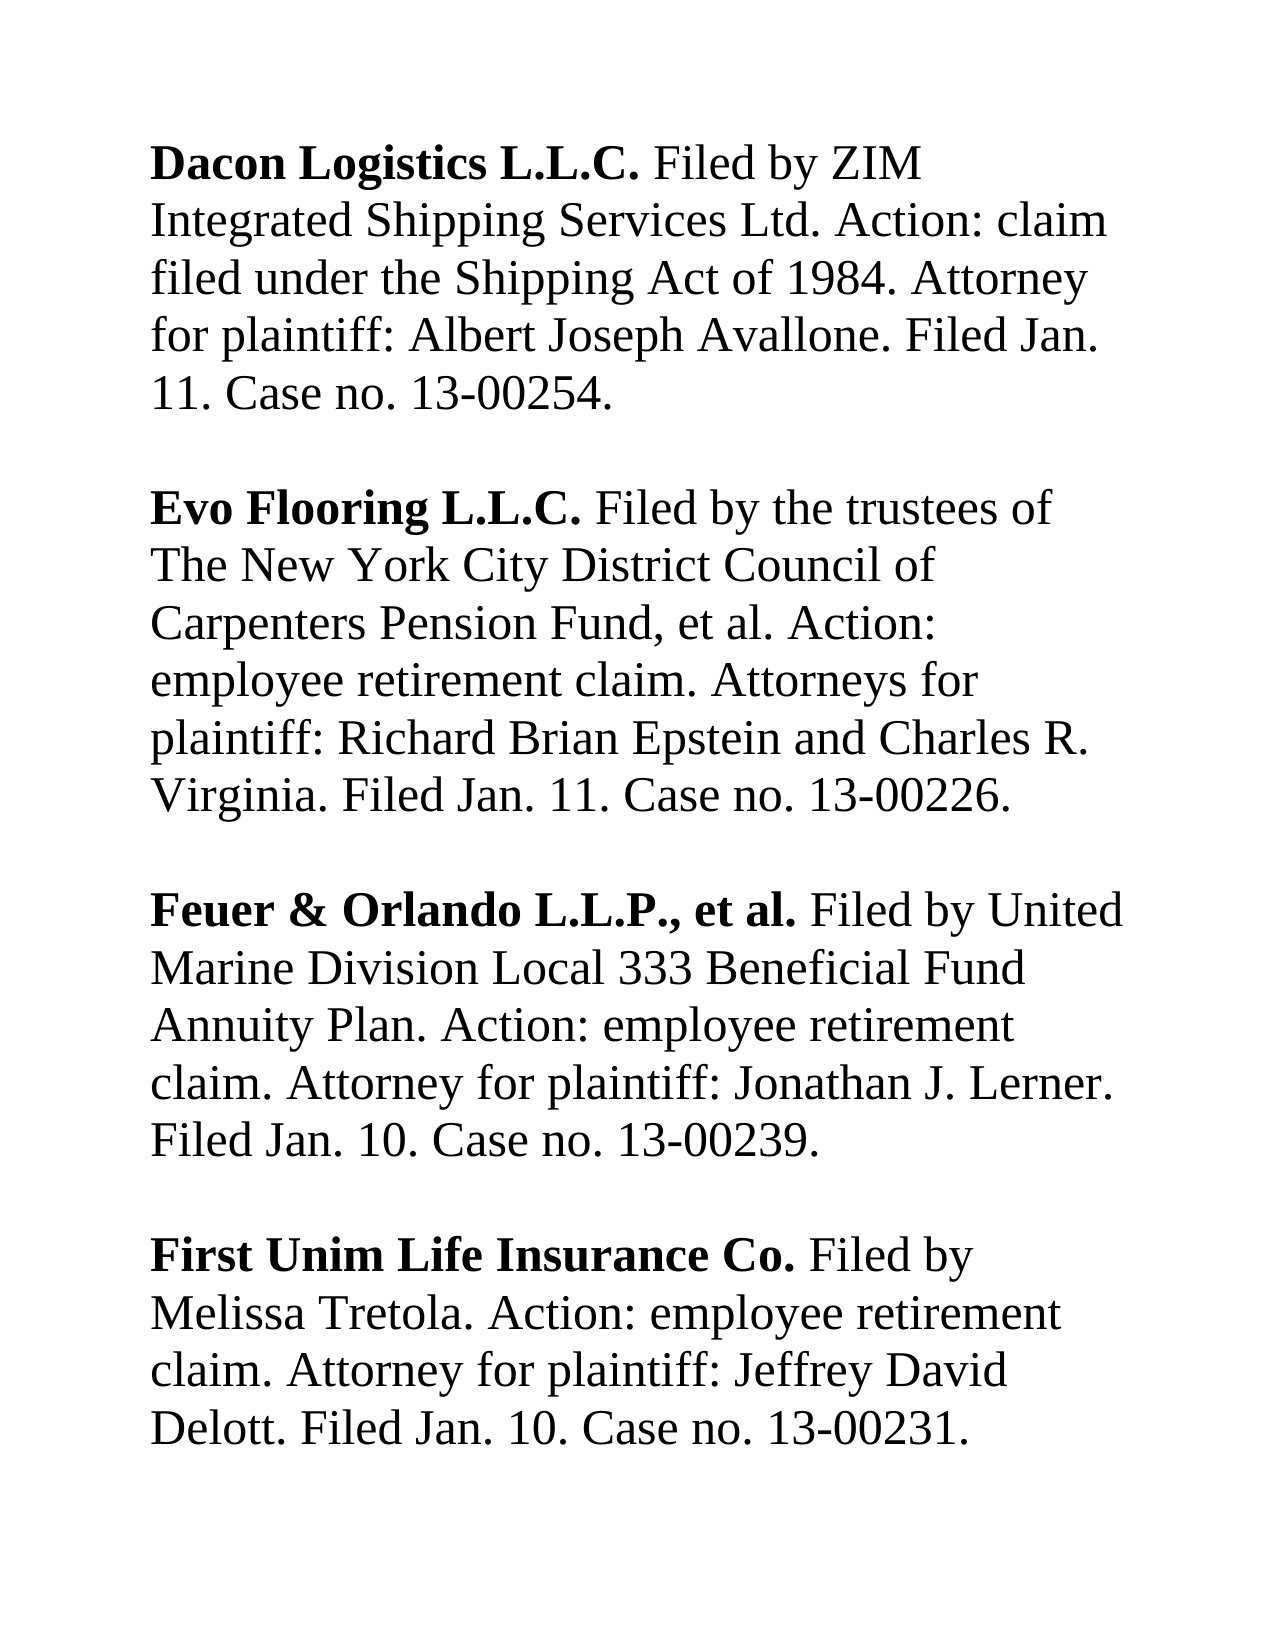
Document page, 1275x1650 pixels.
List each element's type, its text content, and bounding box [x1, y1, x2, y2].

text Feuer & Orlando L.L.P., et al. Filed by United Marine Division Local 333 Beneficial Fund Annuity Plan. Action: employee retirement claim. Attorney for plaintiff: Jonathan J. Lerner. Filed Jan. 10. Case no. 13-00239. [150, 880, 1125, 1167]
text First Unim Life Insurance Co. Filed by Melissa Tretola. Action: employee retirement claim. Attorney for plaintiff: Jeffrey David Delott. Filed Jan. 10. Case no. 13-00231. [150, 1225, 1125, 1455]
text Dacon Logistics L.L.C. Filed by ZIM Integrated Shipping Services Ltd. Action: claim filed under the Shipping Act of 1984. Attorney for plaintiff: Albert Joseph Avallone. Filed Jan. 11. Case no. 13-00254. [150, 132, 1125, 420]
text Evo Flooring L.L.C. Filed by the trustees of The New York City District Council of Carpenters Pension Fund, et al. Action: employee retirement claim. Attorneys for plaintiff: Richard Brian Epstein and Charles R. Virginia. Filed Jan. 11. Case no. 13-00226. [150, 477, 1125, 822]
